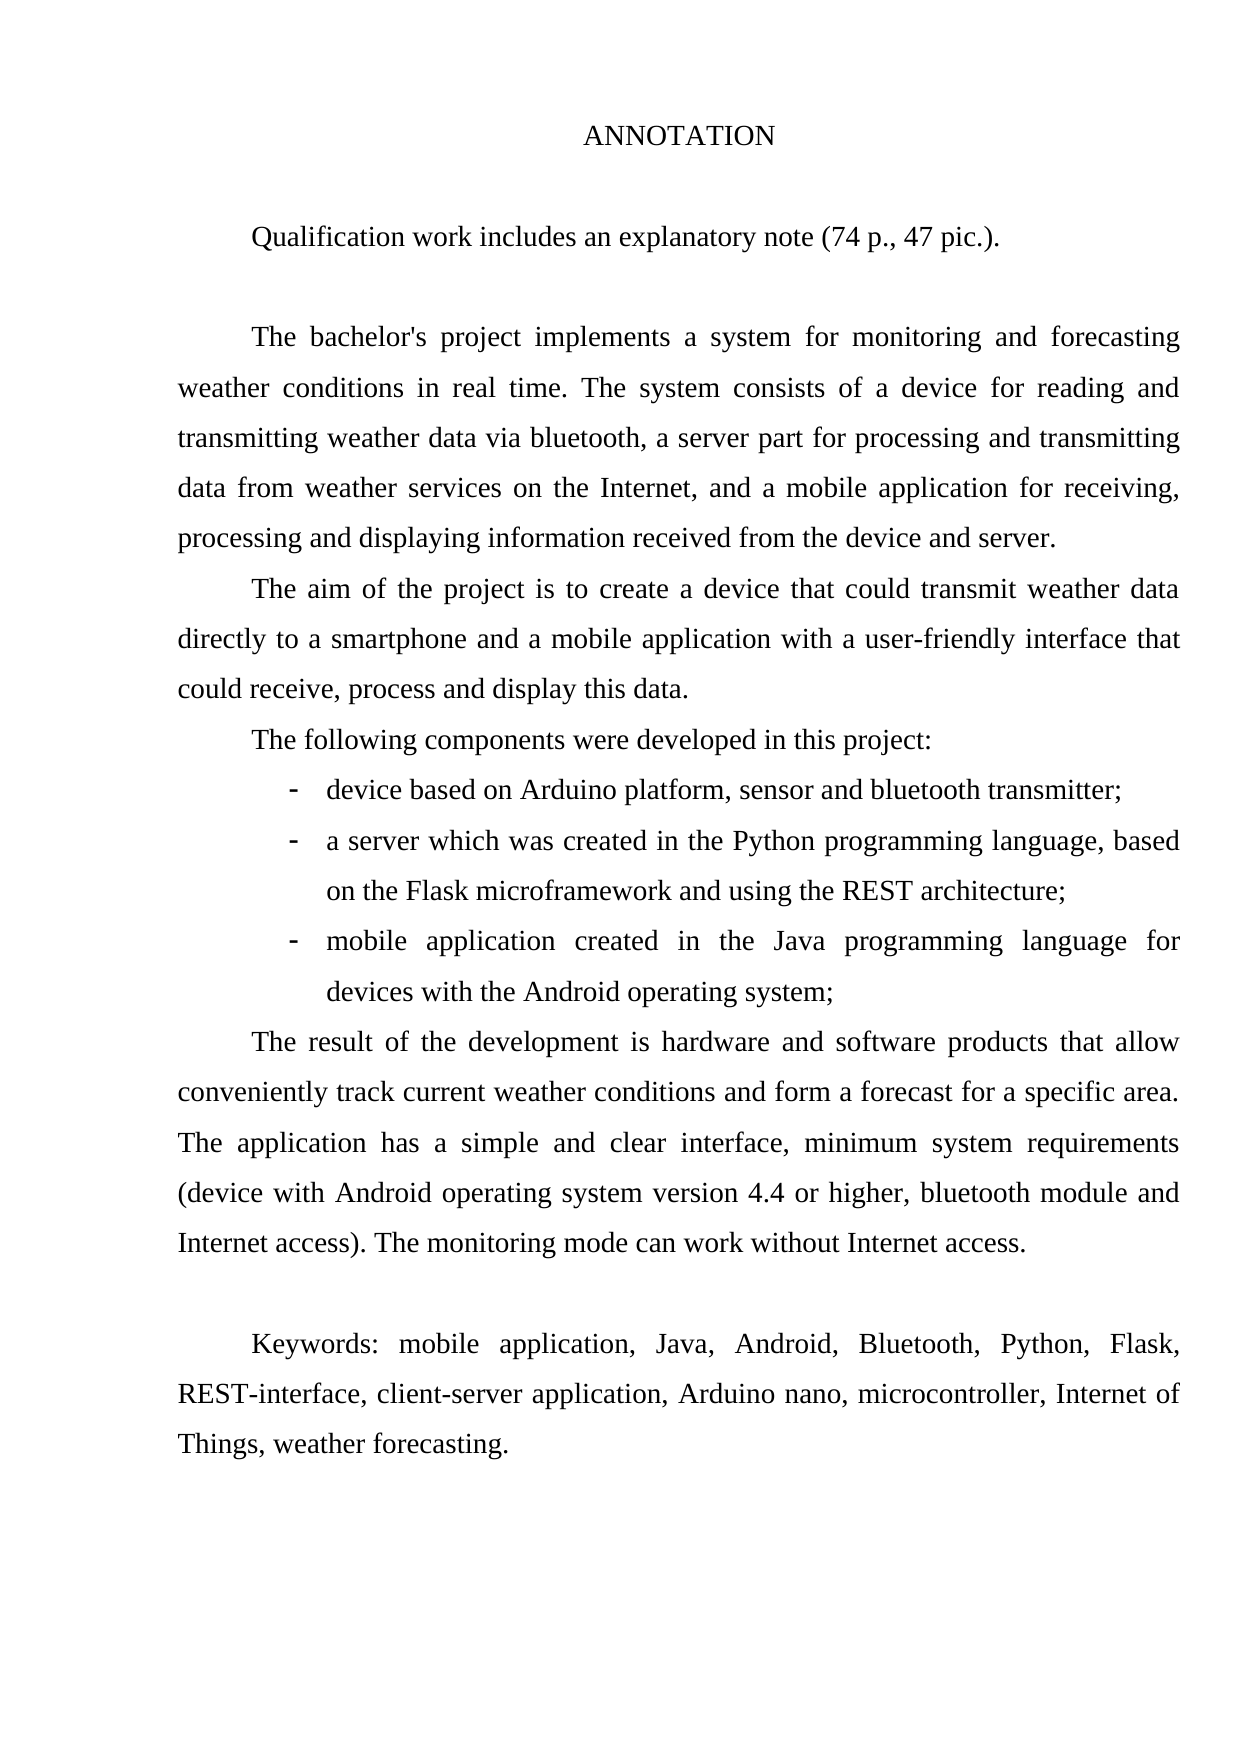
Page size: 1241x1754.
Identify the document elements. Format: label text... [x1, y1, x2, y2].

list mobile application created in the Java programming language for devices with the Android operating system; [288, 923, 1181, 1007]
text Keywords: mobile application, Java, Android, Bluetooth, Python, Flask, REST-interface, client-server application, Arduino nano, microcontroller, Internet of Things, weather forecasting. [177, 1326, 1181, 1460]
text The aim of the project is to create a device that could transmit weather data directly to a smartphone and a mobile application with a user-friendly interface that could receive, process and display this data. [177, 571, 1181, 705]
list a server which was created in the Python programming language, based on the Flask microframework and using the REST architecture; [288, 823, 1181, 907]
text ANNOTATION [177, 118, 1181, 152]
text The result of the development is hardware and software products that allow conveniently track current weather conditions and form a forecast for a specific area. The application has a simple and clear interface, minimum system requirements (device with Android operating system version 4.4 or higher, bluetooth module and Internet access). The monitoring mode can work without Internet access. [177, 1024, 1181, 1259]
text Qualification work includes an explanatory note (74 p., 47 pic.). [177, 219, 1181, 252]
list device based on Arduino platform, sensor and bluetooth transmitter; [288, 772, 1181, 806]
text The bachelor's project implements a system for monitoring and forecasting weather conditions in real time. The system consists of a device for reading and transmitting weather data via bluetooth, a server part for processing and transmitting data from weather services on the Internet, and a mobile application for receiving, processing and displaying information received from the device and server. [177, 319, 1181, 554]
text The following components were developed in this project: [177, 722, 1181, 755]
